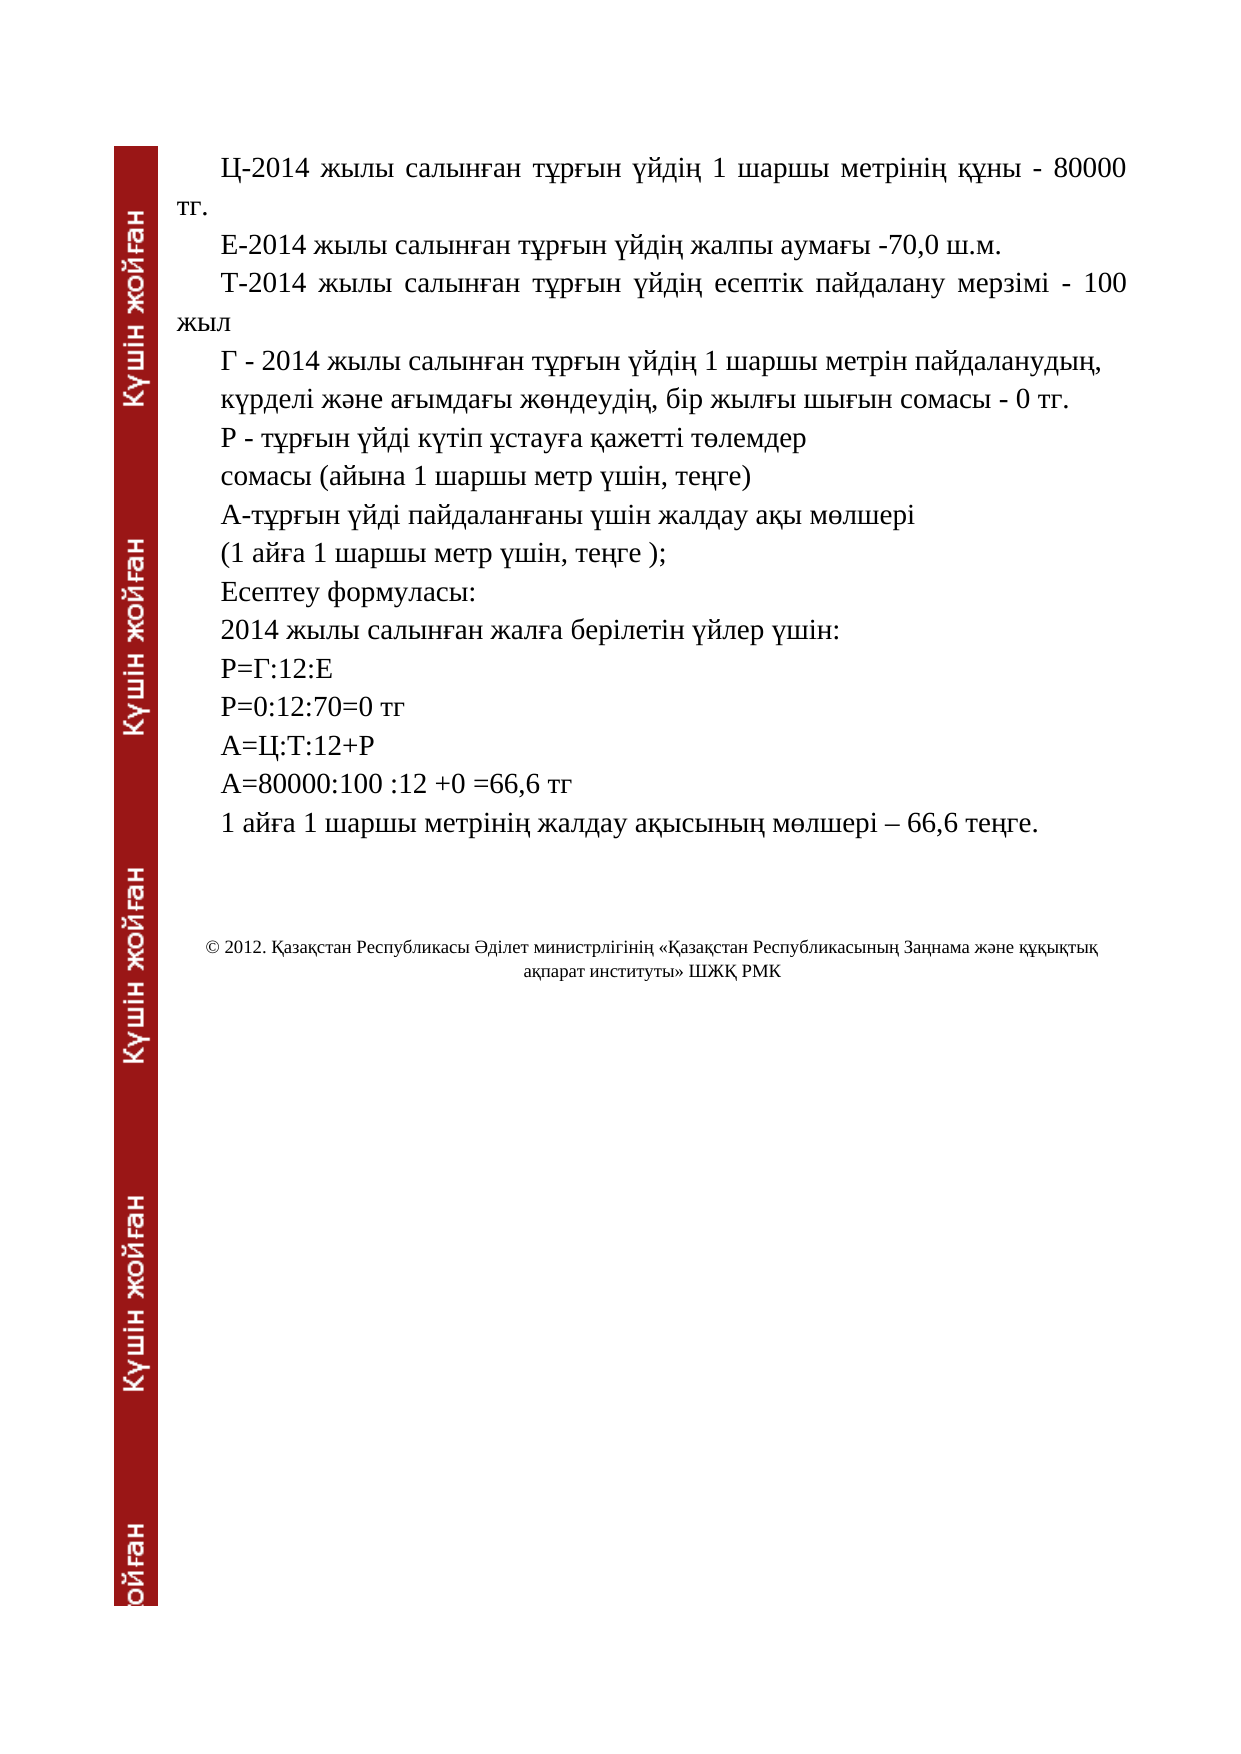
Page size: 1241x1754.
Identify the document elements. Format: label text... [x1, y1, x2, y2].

picture [114, 762, 158, 767]
picture [114, 376, 158, 381]
text © 2012. Қазақстан Республикасы Әділет министрлігінің «Қазақстан Республикасының Заңнама және құқықтық ақпарат институты» ШЖҚ РМК [112, 936, 1128, 982]
text (1 айға 1 шаршы метр үшін, теңге ); [112, 535, 1128, 569]
text Е-2014 жылы салынған тұрғын үйдің жалпы аумағы -70,0 ш.м. [112, 227, 1128, 261]
text 2014 жылы салынған жалға берілетін үйлер үшін: [112, 612, 1128, 646]
text күрделі және ағымдағы жөндеудің, бір жылғы шығын сомасы - 0 тг. [112, 381, 1128, 415]
picture [114, 146, 158, 150]
picture [114, 530, 158, 535]
picture [114, 607, 158, 612]
text Р=Г:12:Е [112, 651, 1128, 684]
text сомасы (айына 1 шаршы метр үшін, теңге) [112, 458, 1128, 492]
picture [114, 723, 158, 728]
picture [114, 684, 158, 689]
text А=80000:100 :12 +0 =66,6 тг [112, 767, 1128, 800]
text А-тұрғын үйді пайдаланғаны үшін жалдау ақы мөлшері [112, 497, 1128, 530]
picture [114, 453, 158, 458]
picture [114, 415, 158, 420]
text Г - 2014 жылы салынған тұрғын үйдің 1 шаршы метрін пайдаланудың, [112, 343, 1128, 376]
text Р - тұрғын үйді күтіп ұстауға қажетті төлемдер [112, 420, 1128, 453]
picture [114, 569, 158, 574]
picture [114, 800, 158, 805]
text Ц-2014 жылы салынған тұрғын үйдің 1 шаршы метрінің құны - 80000 тг. [112, 150, 1128, 222]
text Есептеу формуласы: [112, 574, 1128, 607]
picture [114, 982, 158, 1606]
picture [114, 222, 158, 227]
picture [114, 338, 158, 343]
text Т-2014 жылы салынған тұрғын үйдің есептік пайдалану мерзімі - 100 жыл [112, 266, 1128, 338]
text А=Ц:Т:12+Р [112, 728, 1128, 762]
text 1 айға 1 шаршы метрінің жалдау ақысының мөлшері – 66,6 теңге. [112, 805, 1128, 839]
picture [114, 492, 158, 497]
picture [114, 261, 158, 266]
picture [114, 646, 158, 651]
picture [114, 839, 158, 936]
text Р=0:12:70=0 тг [112, 689, 1128, 723]
